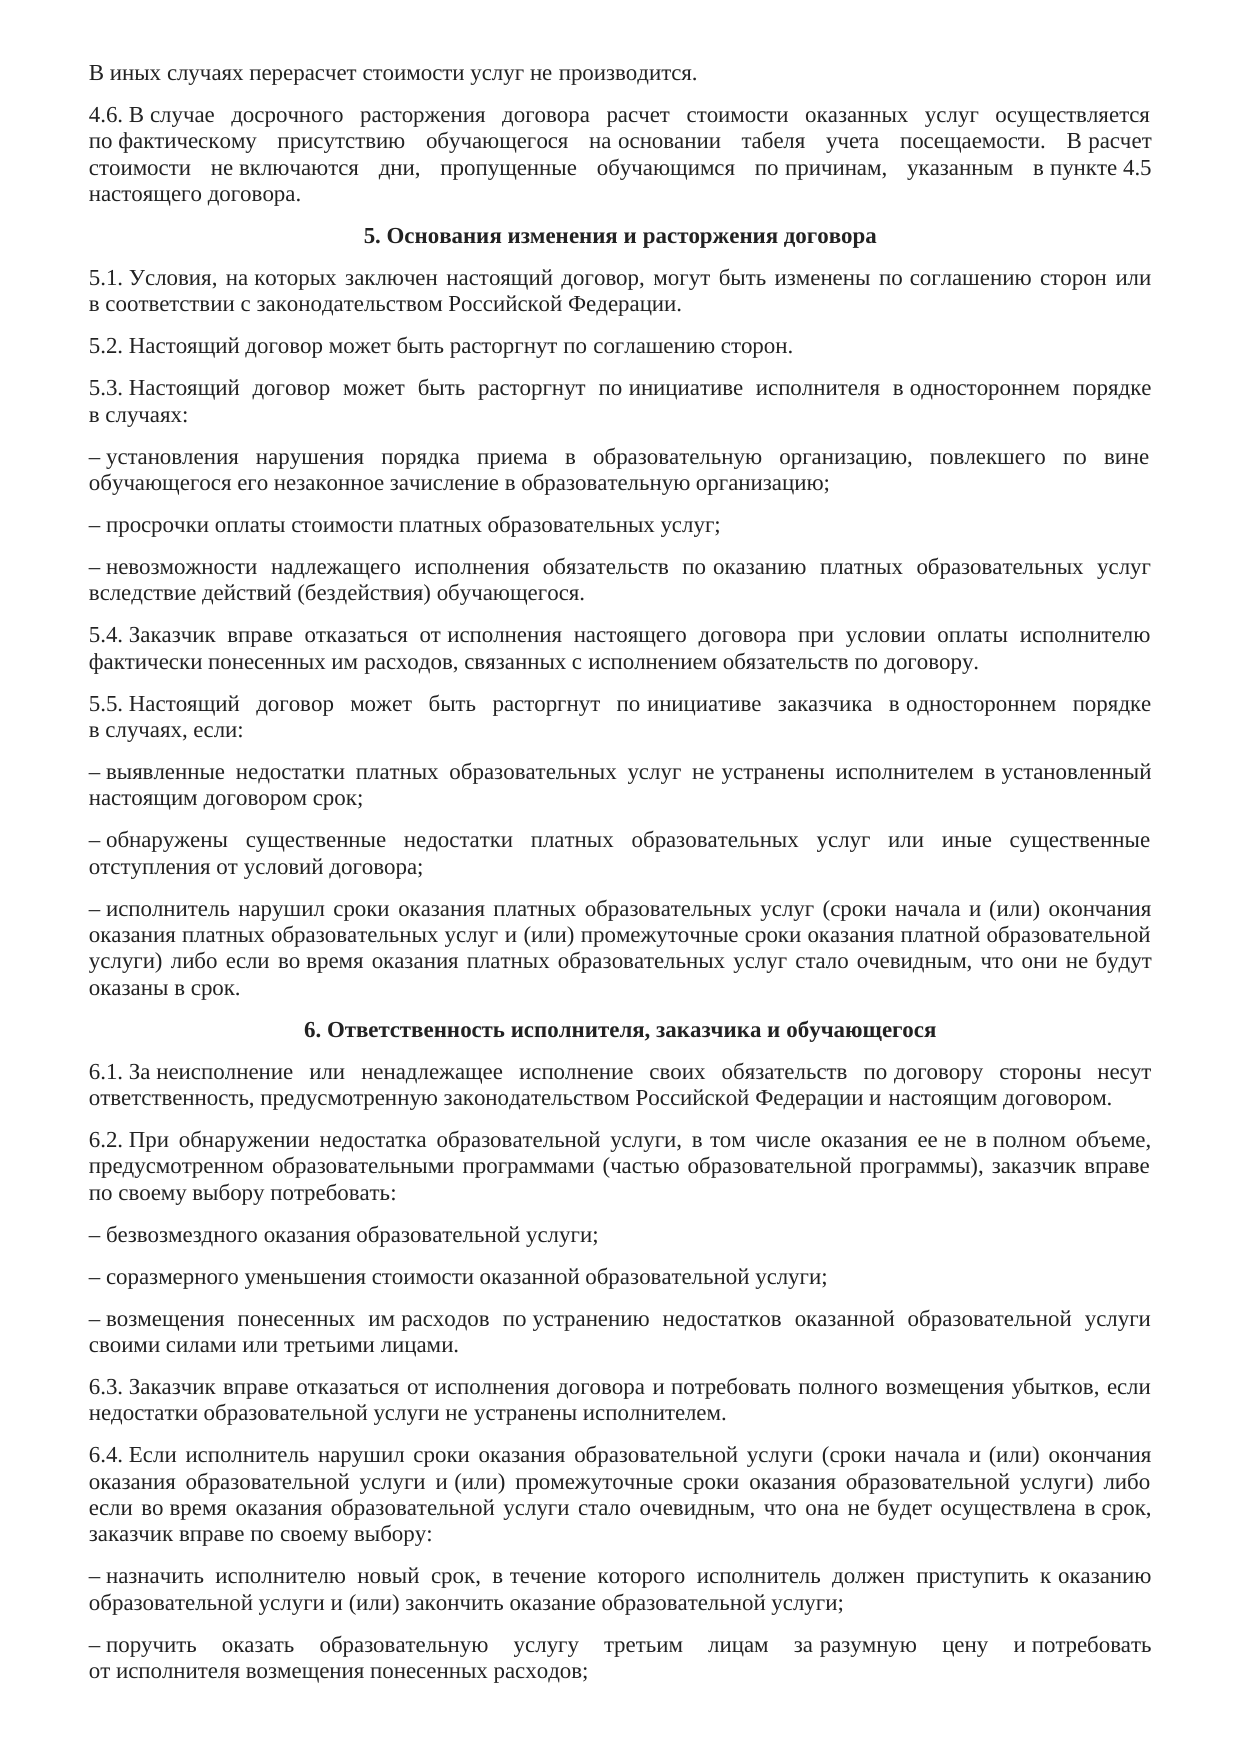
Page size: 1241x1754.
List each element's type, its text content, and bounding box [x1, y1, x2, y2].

text – невозможности надлежащего исполнения обязательств по оказанию платных образовательных услуг вследствие действий (бездействия) обучающегося. [89, 553, 1152, 606]
text – поручить оказать образовательную услугу третьим лицам за разумную цену и потребовать от исполнителя возмещения понесенных расходов; [89, 1631, 1152, 1683]
text 5.5. Настоящий договор может быть расторгнут по инициативе заказчика в одностороннем порядке в случаях, если: [89, 690, 1152, 742]
text 6.2. При обнаружении недостатка образовательной услуги, в том числе оказания ее не в полном объеме, предусмотренном образовательными программами (частью образовательной программы), заказчик вправе по своему выбору потребовать: [89, 1126, 1152, 1205]
text 6.1. За неисполнение или ненадлежащее исполнение своих обязательств по договору стороны несут ответственность, предусмотренную законодательством Российской Федерации и настоящим договором. [89, 1058, 1152, 1110]
text – обнаружены существенные недостатки платных образовательных услуг или иные существенные отступления от условий договора; [89, 826, 1152, 879]
text 5. Основания изменения и расторжения договора [89, 222, 1152, 248]
text – установления нарушения порядка приема в образовательную организацию, повлекшего по вине обучающегося его незаконное зачисление в образовательную организацию; [89, 443, 1152, 495]
text 6.3. Заказчик вправе отказаться от исполнения договора и потребовать полного возмещения убытков, если недостатки образовательной услуги не устранены исполнителем. [89, 1373, 1152, 1426]
text – возмещения понесенных им расходов по устранению недостатков оказанной образовательной услуги своими силами или третьими лицами. [89, 1305, 1152, 1357]
text – исполнитель нарушил сроки оказания платных образовательных услуг (сроки начала и (или) окончания оказания платных образовательных услуг и (или) промежуточные сроки оказания платной образовательной услуги) либо если во время оказания платных образовательных услуг стало очевидным, что они не будут оказаны в срок. [89, 895, 1152, 1000]
text 5.4. Заказчик вправе отказаться от исполнения настоящего договора при условии оплаты исполнителю фактически понесенных им расходов, связанных с исполнением обязательств по договору. [89, 621, 1152, 674]
text 6. Ответственность исполнителя, заказчика и обучающегося [89, 1016, 1152, 1042]
text 5.2. Настоящий договор может быть расторгнут по соглашению сторон. [89, 332, 1152, 359]
text – соразмерного уменьшения стоимости оказанной образовательной услуги; [89, 1263, 1152, 1289]
text В иных случаях перерасчет стоимости услуг не производится. [89, 59, 1152, 85]
text – просрочки оплаты стоимости платных образовательных услуг; [89, 511, 1152, 537]
text 4.6. В случае досрочного расторжения договора расчет стоимости оказанных услуг осуществляется по фактическому присутствию обучающегося на основании табеля учета посещаемости. В расчет стоимости не включаются дни, пропущенные обучающимся по причинам, указанным в пункте 4.5 настоящего договора. [89, 101, 1152, 206]
text 5.1. Условия, на которых заключен настоящий договор, могут быть изменены по соглашению сторон или в соответствии с законодательством Российской Федерации. [89, 264, 1152, 317]
text – безвозмездного оказания образовательной услуги; [89, 1221, 1152, 1247]
text – назначить исполнителю новый срок, в течение которого исполнитель должен приступить к оказанию образовательной услуги и (или) закончить оказание образовательной услуги; [89, 1562, 1152, 1615]
text 6.4. Если исполнитель нарушил сроки оказания образовательной услуги (сроки начала и (или) окончания оказания образовательной услуги и (или) промежуточные сроки оказания образовательной услуги) либо если во время оказания образовательной услуги стало очевидным, что она не будет осуществлена в срок, заказчик вправе по своему выбору: [89, 1441, 1152, 1547]
text 5.3. Настоящий договор может быть расторгнут по инициативе исполнителя в одностороннем порядке в случаях: [89, 374, 1152, 427]
text – выявленные недостатки платных образовательных услуг не устранены исполнителем в установленный настоящим договором срок; [89, 758, 1152, 811]
